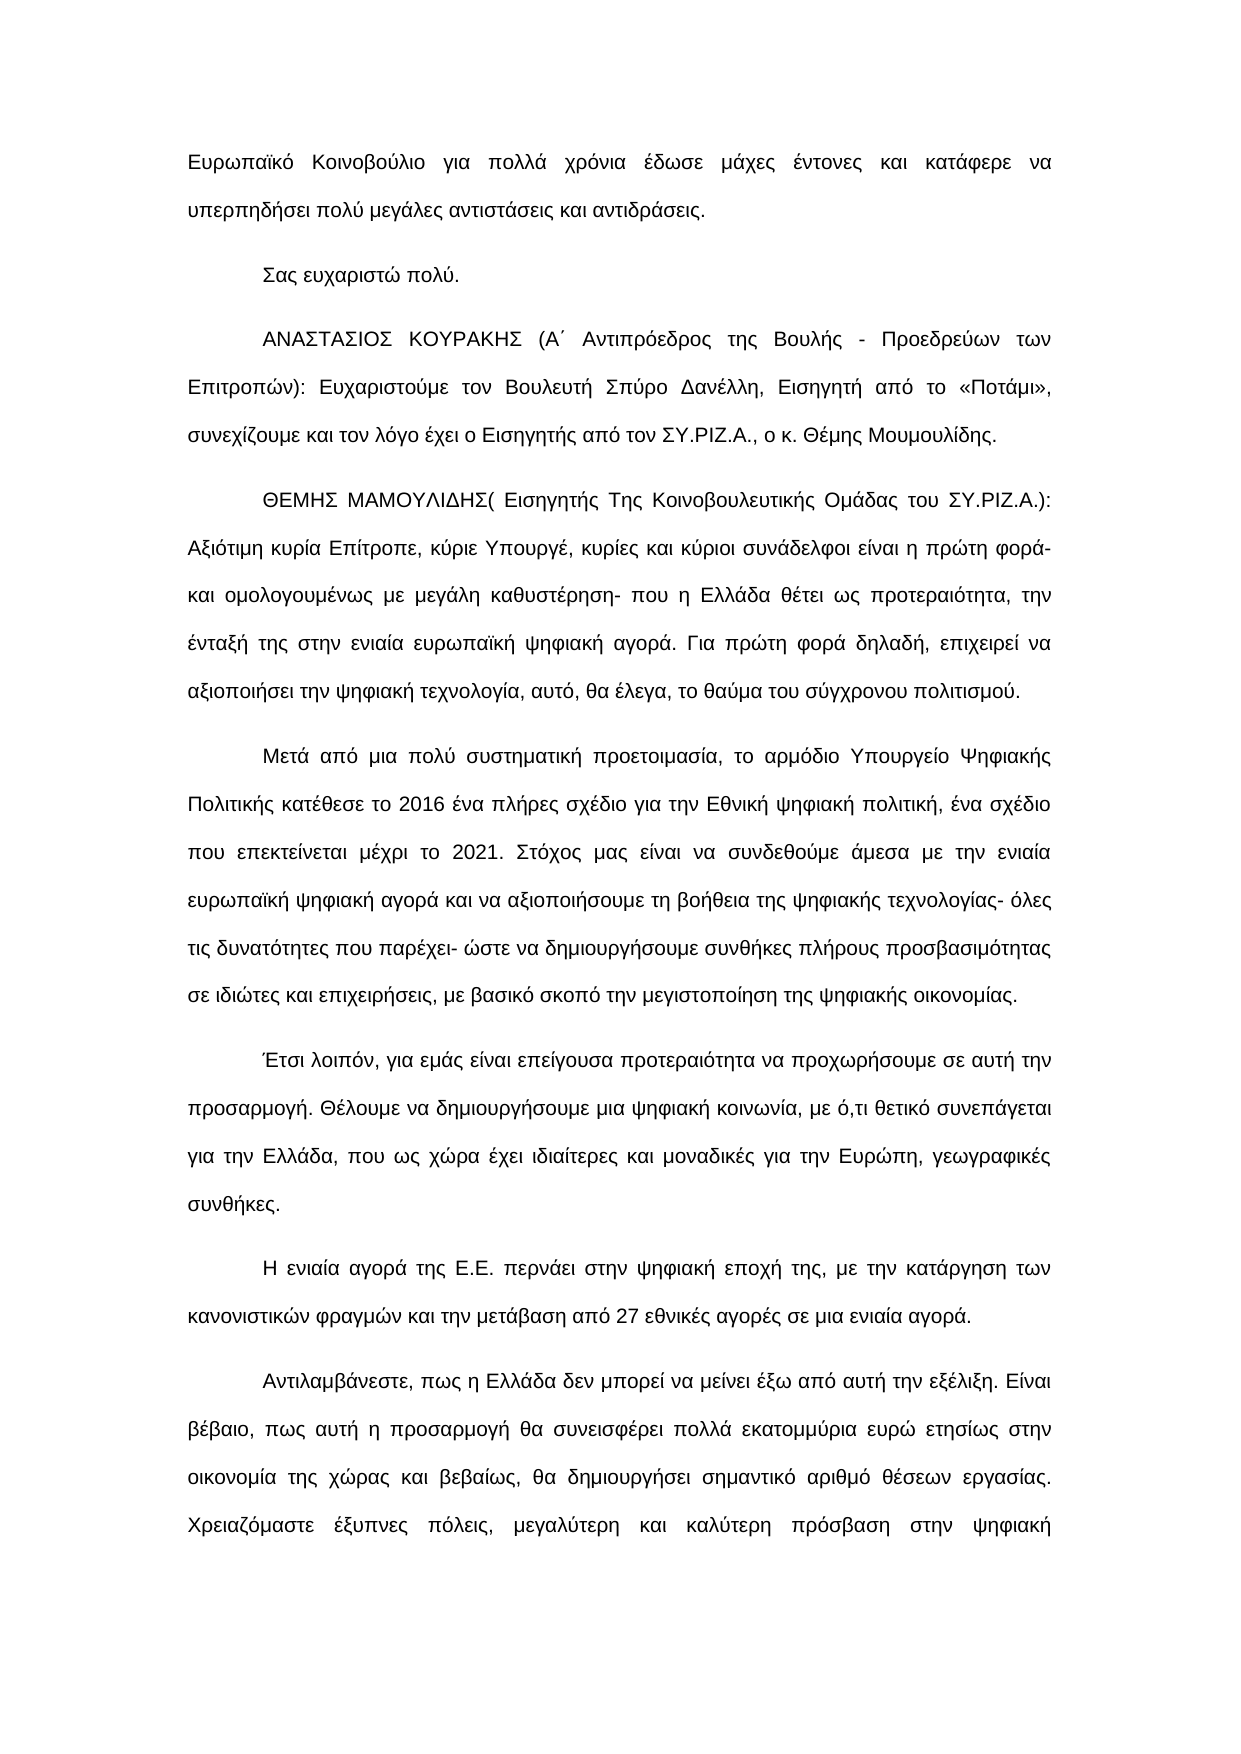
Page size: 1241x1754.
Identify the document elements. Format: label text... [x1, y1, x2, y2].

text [187, 150, 1053, 222]
text Μετά από μια πολύ συστηματική προετοιμασία, το αρμόδιο Υπουργείο Ψηφιακής Πολιτικής κατέθεσε το 2016 ένα πλήρες σχέδιο για την Εθνική ψηφιακή πολιτική, ένα σχέδιο που επεκτείνεται μέχρι το 2021. Στόχος μας είναι να συνδεθούμε άμεσα με την ενιαία ευρωπαϊκή ψηφιακή αγορά και να αξιοποιήσουμε τη βοήθεια της ψηφιακής τεχνολογίας- όλες τις δυνατότητες που παρέχει- ώστε να δημιουργήσουμε συνθήκες πλήρους προσβασιμότητας σε ιδιώτες και επιχειρήσεις, με βασικό σκοπό την μεγιστοποίηση της ψηφιακής οικονομίας. [187, 744, 1053, 1007]
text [187, 1369, 1053, 1536]
text Σας ευχαριστώ πολύ. [187, 262, 1053, 286]
text ΑΝΑΣΤΑΣΙΟΣ ΚΟΥΡΑΚΗΣ (Α΄ Αντιπρόεδρος της Βουλής - Προεδρεύων των Επιτροπών): Ευχαριστούμε τον Βουλευτή Σπύρο Δανέλλη, Εισηγητή από το «Ποτάμι», συνεχίζουμε και τον λόγο έχει ο Εισηγητής από τον ΣΥ.ΡΙΖ.Α., ο κ. Θέμης Μουμουλίδης. [187, 327, 1053, 447]
text Η ενιαία αγορά της Ε.Ε. περνάει στην ψηφιακή εποχή της, με την κατάργηση των κανονιστικών φραγμών και την μετάβαση από 27 εθνικές αγορές σε μια ενιαία αγορά. [187, 1256, 1053, 1328]
text Έτσι λοιπόν, για εμάς είναι επείγουσα προτεραιότητα να προχωρήσουμε σε αυτή την προσαρμογή. Θέλουμε να δημιουργήσουμε μια ψηφιακή κοινωνία, με ό,τι θετικό συνεπάγεται για την Ελλάδα, που ως χώρα έχει ιδιαίτερες και μοναδικές για την Ευρώπη, γεωγραφικές συνθήκες. [187, 1048, 1053, 1216]
text ΘΕΜΗΣ ΜΑΜΟΥΛΙΔΗΣ( Εισηγητής Της Κοινοβουλευτικής Ομάδας του ΣΥ.ΡΙΖ.Α.): Αξιότιμη κυρία Επίτροπε, κύριε Υπουργέ, κυρίες και κύριοι συνάδελφοι είναι η πρώτη φορά- και ομολογουμένως με μεγάλη καθυστέρηση- που η Ελλάδα θέτει ως προτεραιότητα, την ένταξή της στην ενιαία ευρωπαϊκή ψηφιακή αγορά. Για πρώτη φορά δηλαδή, επιχειρεί να αξιοποιήσει την ψηφιακή τεχνολογία, αυτό, θα έλεγα, το θαύμα του σύγχρονου πολιτισμού. [187, 487, 1053, 703]
